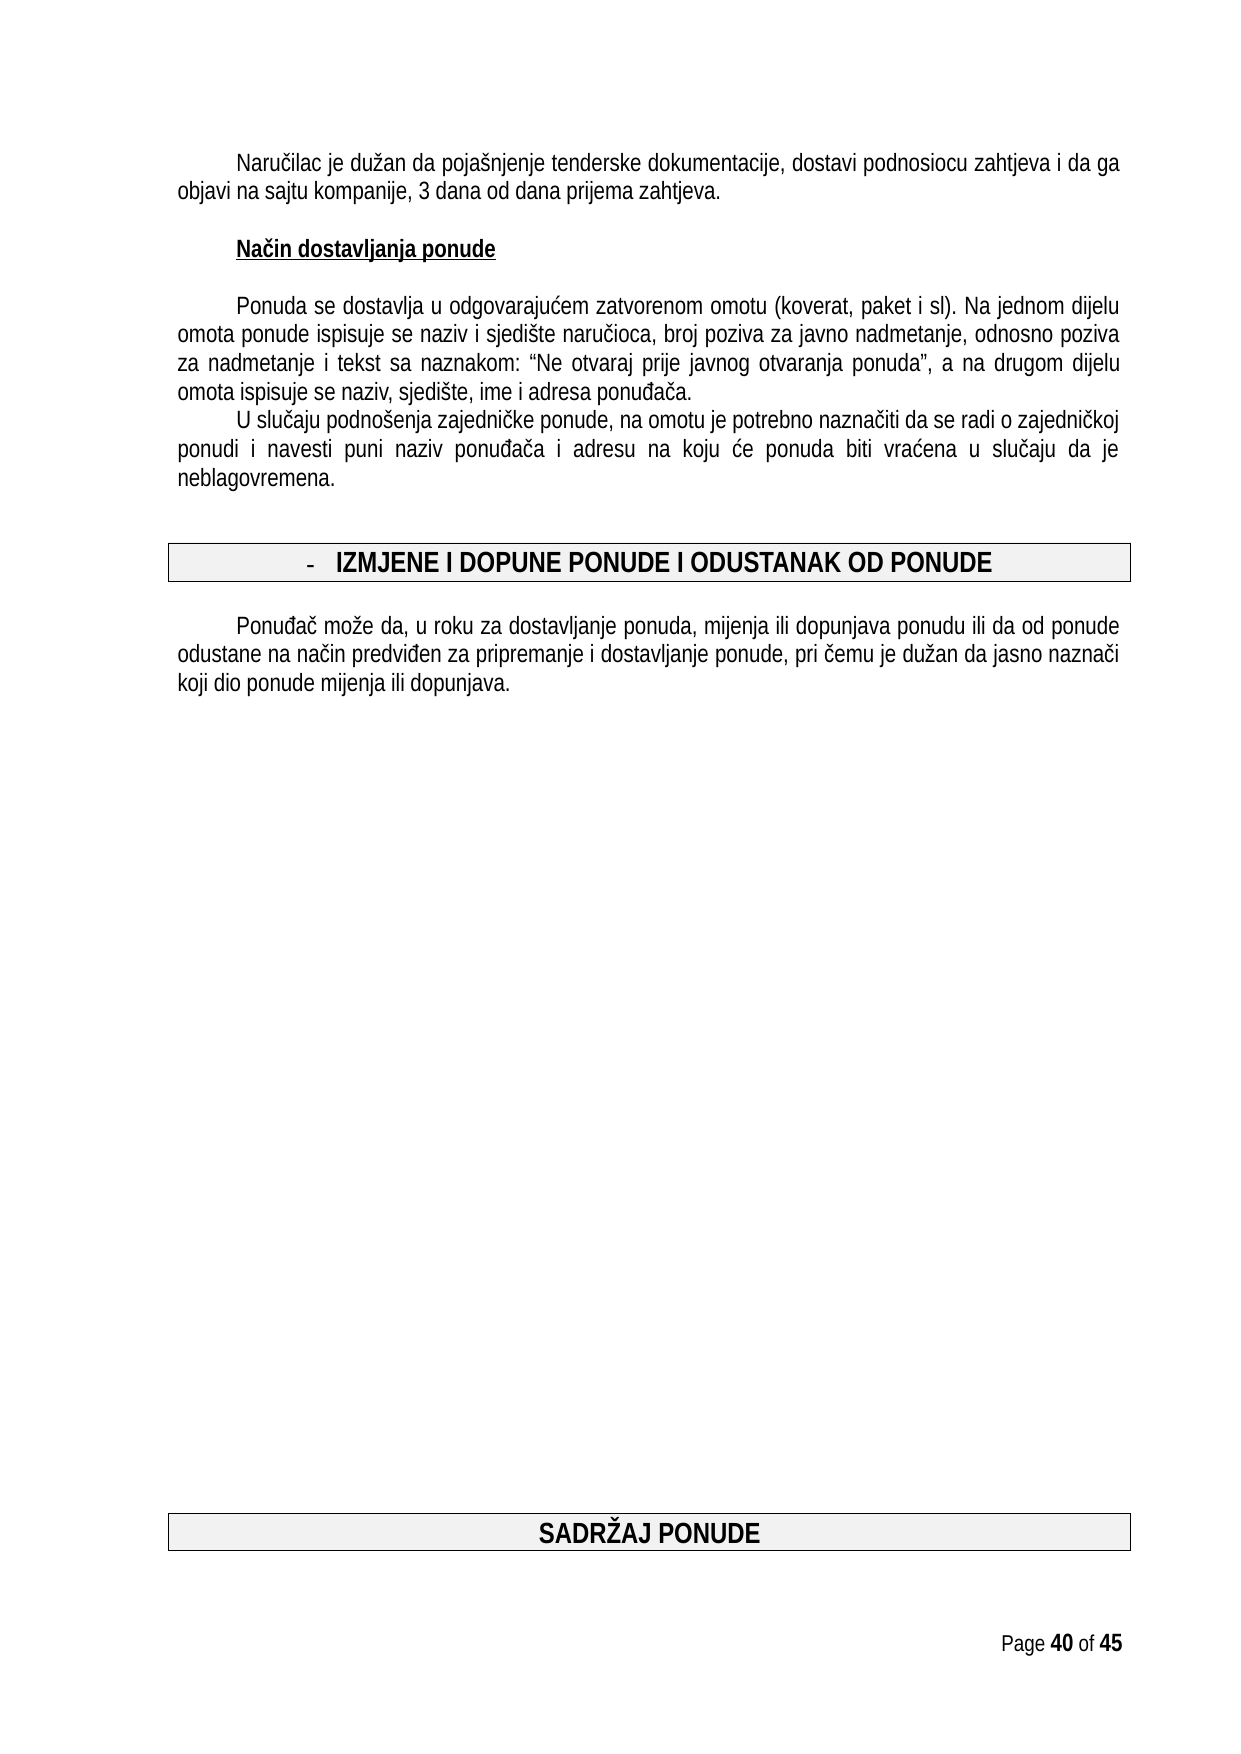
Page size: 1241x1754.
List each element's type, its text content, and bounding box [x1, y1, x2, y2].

list IZMJENE I DOPUNE PONUDE I ODUSTANAK OD PONUDE [169, 544, 1130, 581]
text U slučaju podnošenja zajedničke ponude, na omotu je potrebno naznačiti da se radi o zajedničkoj ponudi i navesti puni naziv ponuđača i adresu na koju će ponuda biti vraćena u slučaju da je neblagovremena. [177, 405, 1122, 491]
text Naručilac je dužan da pojašnjenje tenderske dokumentacije, dostavi podnosiocu zahtjeva i da ga objavi na sajtu kompanije, 3 dana od dana prijema zahtjeva. [177, 148, 1122, 205]
text Način dostavljanja ponude [177, 233, 1122, 262]
text Ponuda se dostavlja u odgovarajućem zatvorenom omotu (koverat, paket i sl). Na jednom dijelu omota ponude ispisuje se naziv i sjedište naručioca, broj poziva za javno nadmetanje, odnosno poziva za nadmetanje i tekst sa naznakom: “Ne otvaraj prije javnog otvaranja ponuda”, a na drugom dijelu omota ispisuje se naziv, sjedište, ime i adresa ponuđača. [177, 291, 1122, 405]
text SADRŽAJ PONUDE [169, 1514, 1130, 1550]
text Ponuđač može da, u roku za dostavljanje ponuda, mijenja ili dopunjava ponudu ili da od ponude odustane na način predviđen za pripremanje i dostavljanje ponude, pri čemu je dužan da jasno naznači koji dio ponude mijenja ili dopunjava. [177, 611, 1122, 697]
